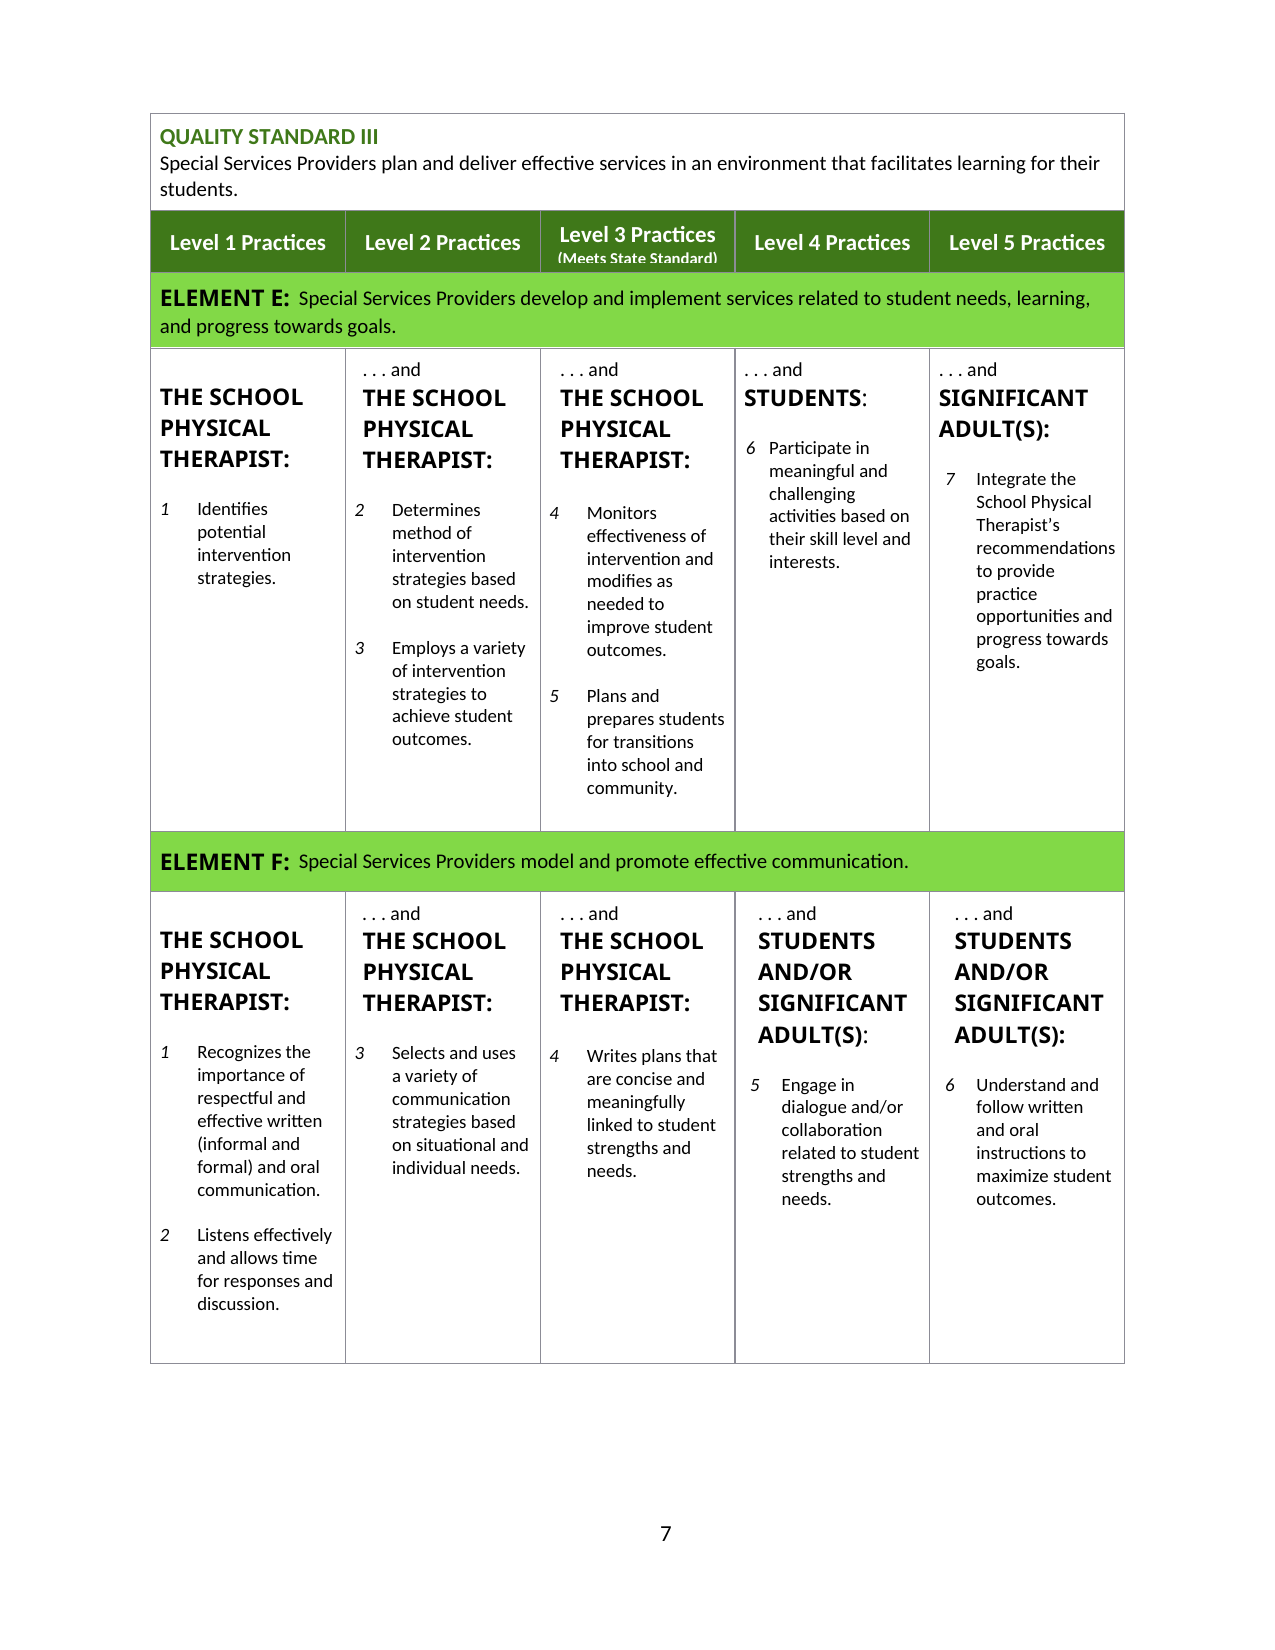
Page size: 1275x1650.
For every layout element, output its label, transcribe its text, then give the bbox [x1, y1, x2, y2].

table_cell Level 3 Practices (Meets State Standard) [541, 211, 734, 272]
table_cell The School physical THERAPIST: Recognizes the importance of respectful and effective written (informal and formal) and oral communication. Listens effectively and allows time for responses and discussion. [151, 892, 345, 1363]
table_cell . . . and The School physical THERAPIST: Writes plans that are concise and meaningfully linked to student strengths and needs. [541, 892, 734, 1363]
table_cell . . . and STudents and/or significant adult(S): Understand and follow written and oral instructions to maximize student outcomes. [930, 892, 1124, 1363]
table_header Quality Standard III Special Services Providers plan and deliver effective services in an environment that facilitates learning for their students. [151, 114, 1124, 210]
table_cell . . . and The School physical THERAPIST: Selects and uses a variety of communication strategies based on situational and individual needs. [346, 892, 540, 1363]
table_cell . . . and significant adult(s): Integrate the School Physical Therapist’s recommendations to provide practice opportunities and progress towards goals. [930, 349, 1124, 831]
table_cell Element F: Special Services Providers model and promote effective communication. [151, 832, 1124, 891]
table_cell . . . and sTUDENTS: Participate in meaningful and challenging activities based on their skill level and interests. [736, 349, 929, 831]
table_cell Level 2 Practices [346, 211, 540, 272]
table_cell Level 1 Practices [151, 211, 345, 272]
table_cell . . . and Students and/or significant adult(s): Engage in dialogue and/or collaboration related to student strengths and needs. [736, 892, 929, 1363]
table_cell Element E: Special Services Providers develop and implement services related to student needs, learning, and progress towards goals. [151, 273, 1124, 347]
table_cell Level 4 Practices [736, 211, 929, 272]
table_cell The School physical THERAPIST: Identifies potential intervention strategies. [151, 349, 345, 831]
table_cell . . . and The School physical THERAPIST: Monitors effectiveness of intervention and modifies as needed to improve student outcomes. Plans and prepares students for transitions into school and community. [541, 349, 734, 831]
table_cell Level 5 Practices [930, 211, 1124, 272]
table_cell . . . and The School physical THERAPIST: Determines method of intervention strategies based on student needs. Employs a variety of intervention strategies to achieve student outcomes. [346, 349, 540, 831]
